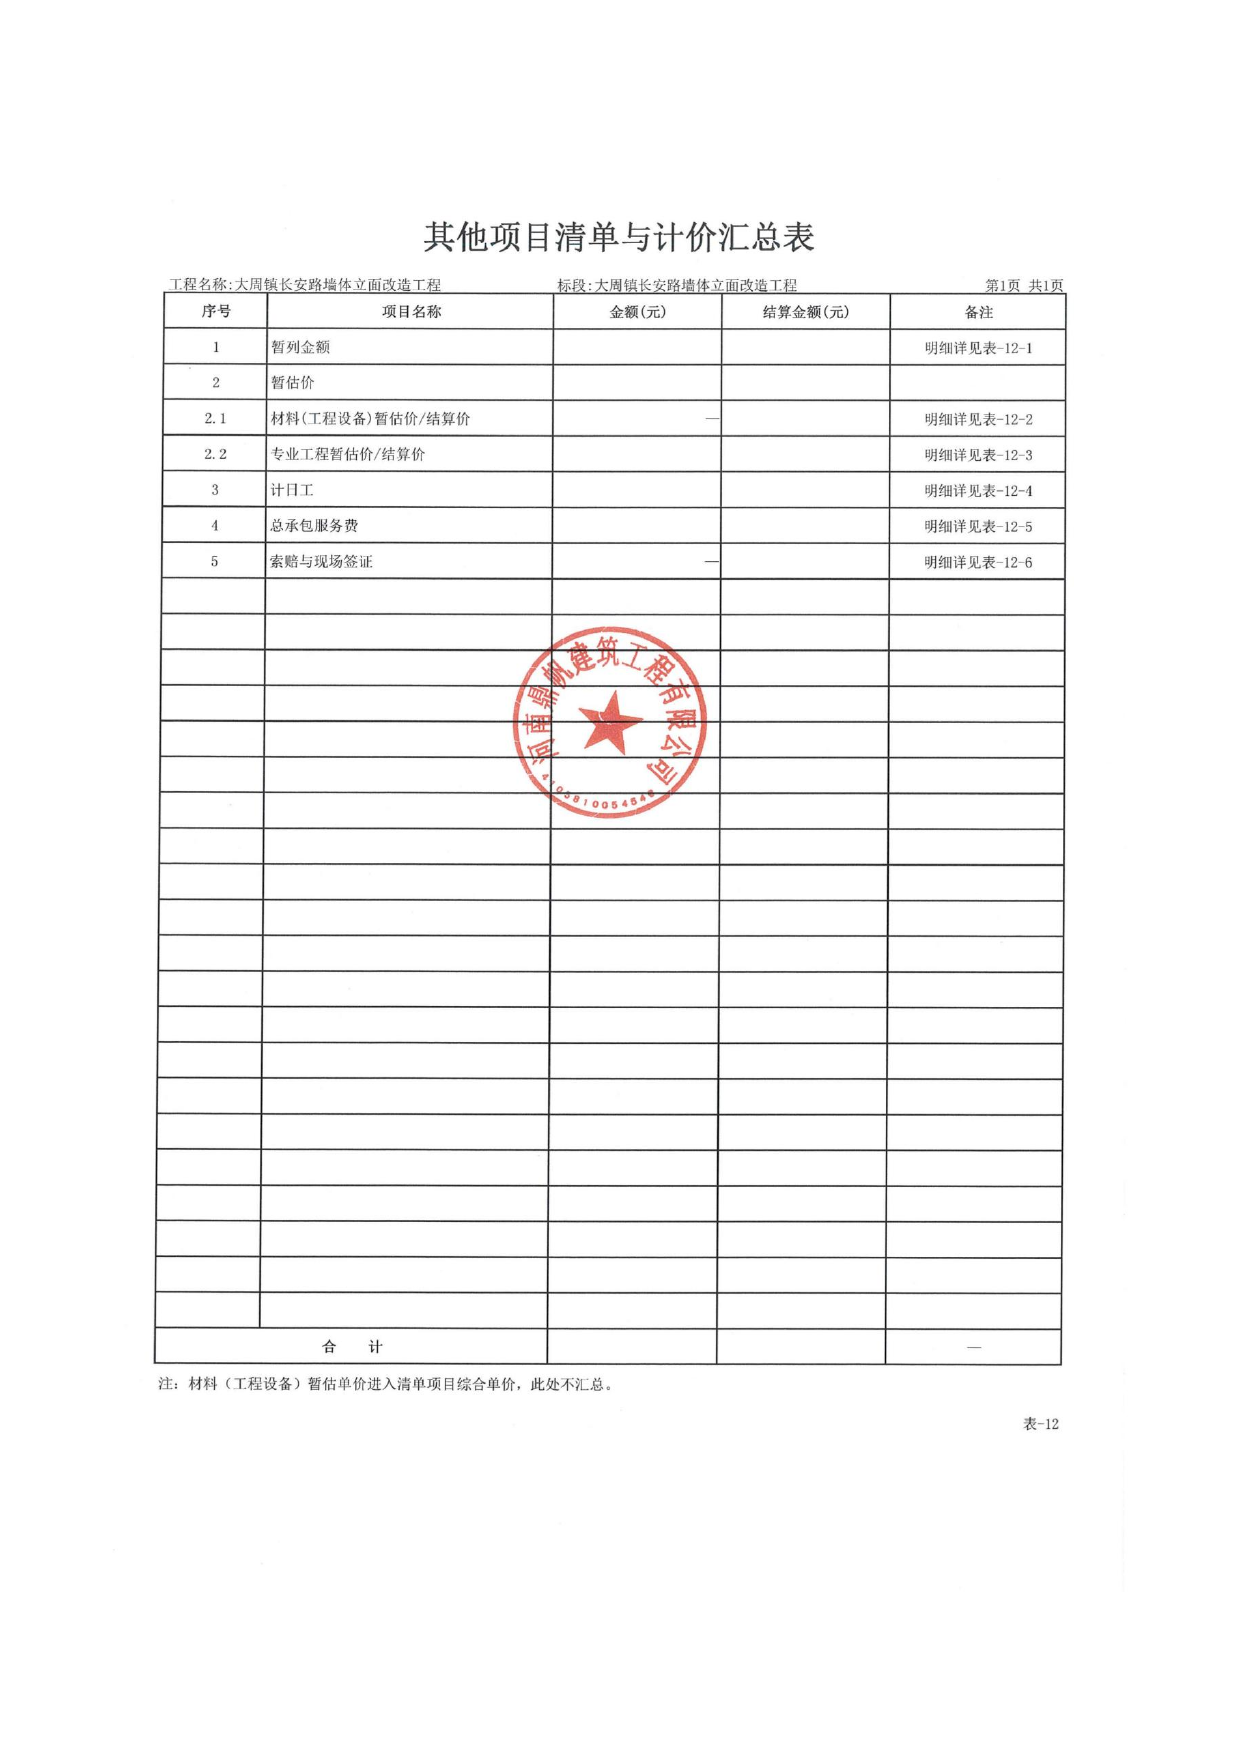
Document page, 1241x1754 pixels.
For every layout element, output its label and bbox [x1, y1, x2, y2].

picture [112, 162, 1128, 1592]
